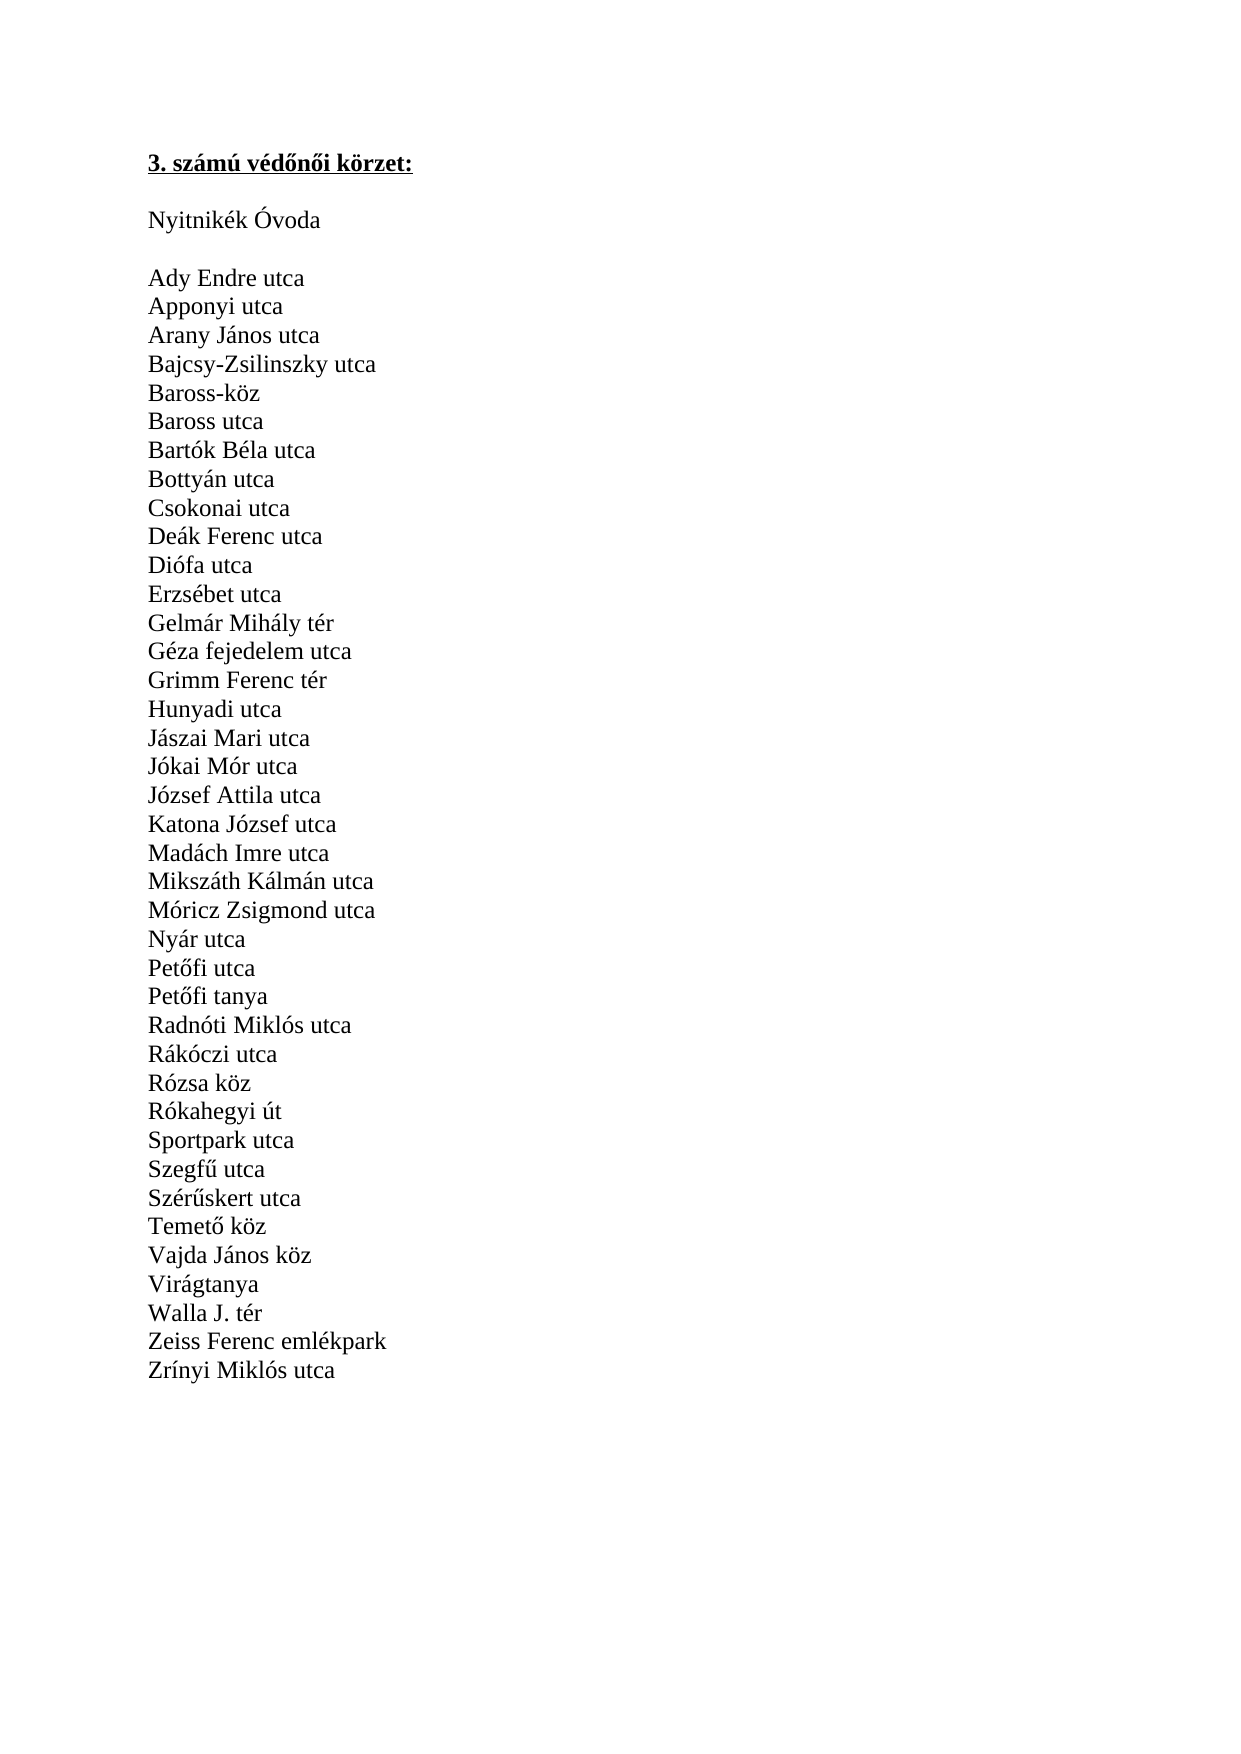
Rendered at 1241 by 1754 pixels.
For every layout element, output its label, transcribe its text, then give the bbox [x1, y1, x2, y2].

text József Attila utca [148, 780, 1093, 809]
text Vajda János köz [148, 1240, 1093, 1269]
text Baross-köz [148, 378, 1093, 406]
text Rózsa köz [148, 1068, 1093, 1096]
text Grimm Ferenc tér [148, 665, 1093, 694]
text Madách Imre utca [148, 838, 1093, 866]
text Csokonai utca [148, 493, 1093, 521]
text Petőfi tanya [148, 981, 1093, 1010]
text Erzsébet utca [148, 579, 1093, 608]
text Diófa utca [148, 550, 1093, 579]
text Arany János utca [148, 320, 1093, 349]
text Ady Endre utca [148, 263, 1093, 291]
text Deák Ferenc utca [148, 521, 1093, 550]
text Rókahegyi út [148, 1096, 1093, 1125]
text Hunyadi utca [148, 694, 1093, 723]
text Zrínyi Miklós utca [148, 1355, 1093, 1384]
text Bajcsy-Zsilinszky utca [148, 349, 1093, 378]
text Gelmár Mihály tér [148, 608, 1093, 636]
text Szegfű utca [148, 1154, 1093, 1183]
text Petőfi utca [148, 953, 1093, 981]
text Géza fejedelem utca [148, 636, 1093, 665]
text Mikszáth Kálmán utca [148, 866, 1093, 895]
text Nyitnikék Óvoda [148, 205, 1093, 234]
text Rákóczi utca [148, 1039, 1093, 1068]
text Temető köz [148, 1211, 1093, 1240]
text Walla J. tér [148, 1298, 1093, 1326]
text Jókai Mór utca [148, 751, 1093, 780]
text Katona József utca [148, 809, 1093, 838]
text Virágtanya [148, 1269, 1093, 1298]
text Radnóti Miklós utca [148, 1010, 1093, 1039]
text Zeiss Ferenc emlékpark [148, 1326, 1093, 1355]
text Szérűskert utca [148, 1183, 1093, 1211]
text Bartók Béla utca [148, 435, 1093, 464]
text Bottyán utca [148, 464, 1093, 493]
text Sportpark utca [148, 1125, 1093, 1154]
text Jászai Mari utca [148, 723, 1093, 751]
text Móricz Zsigmond utca [148, 895, 1093, 924]
text 3. számú védőnői körzet: [148, 148, 1093, 176]
text Apponyi utca [148, 291, 1093, 320]
text Baross utca [148, 406, 1093, 435]
text Nyár utca [148, 924, 1093, 953]
